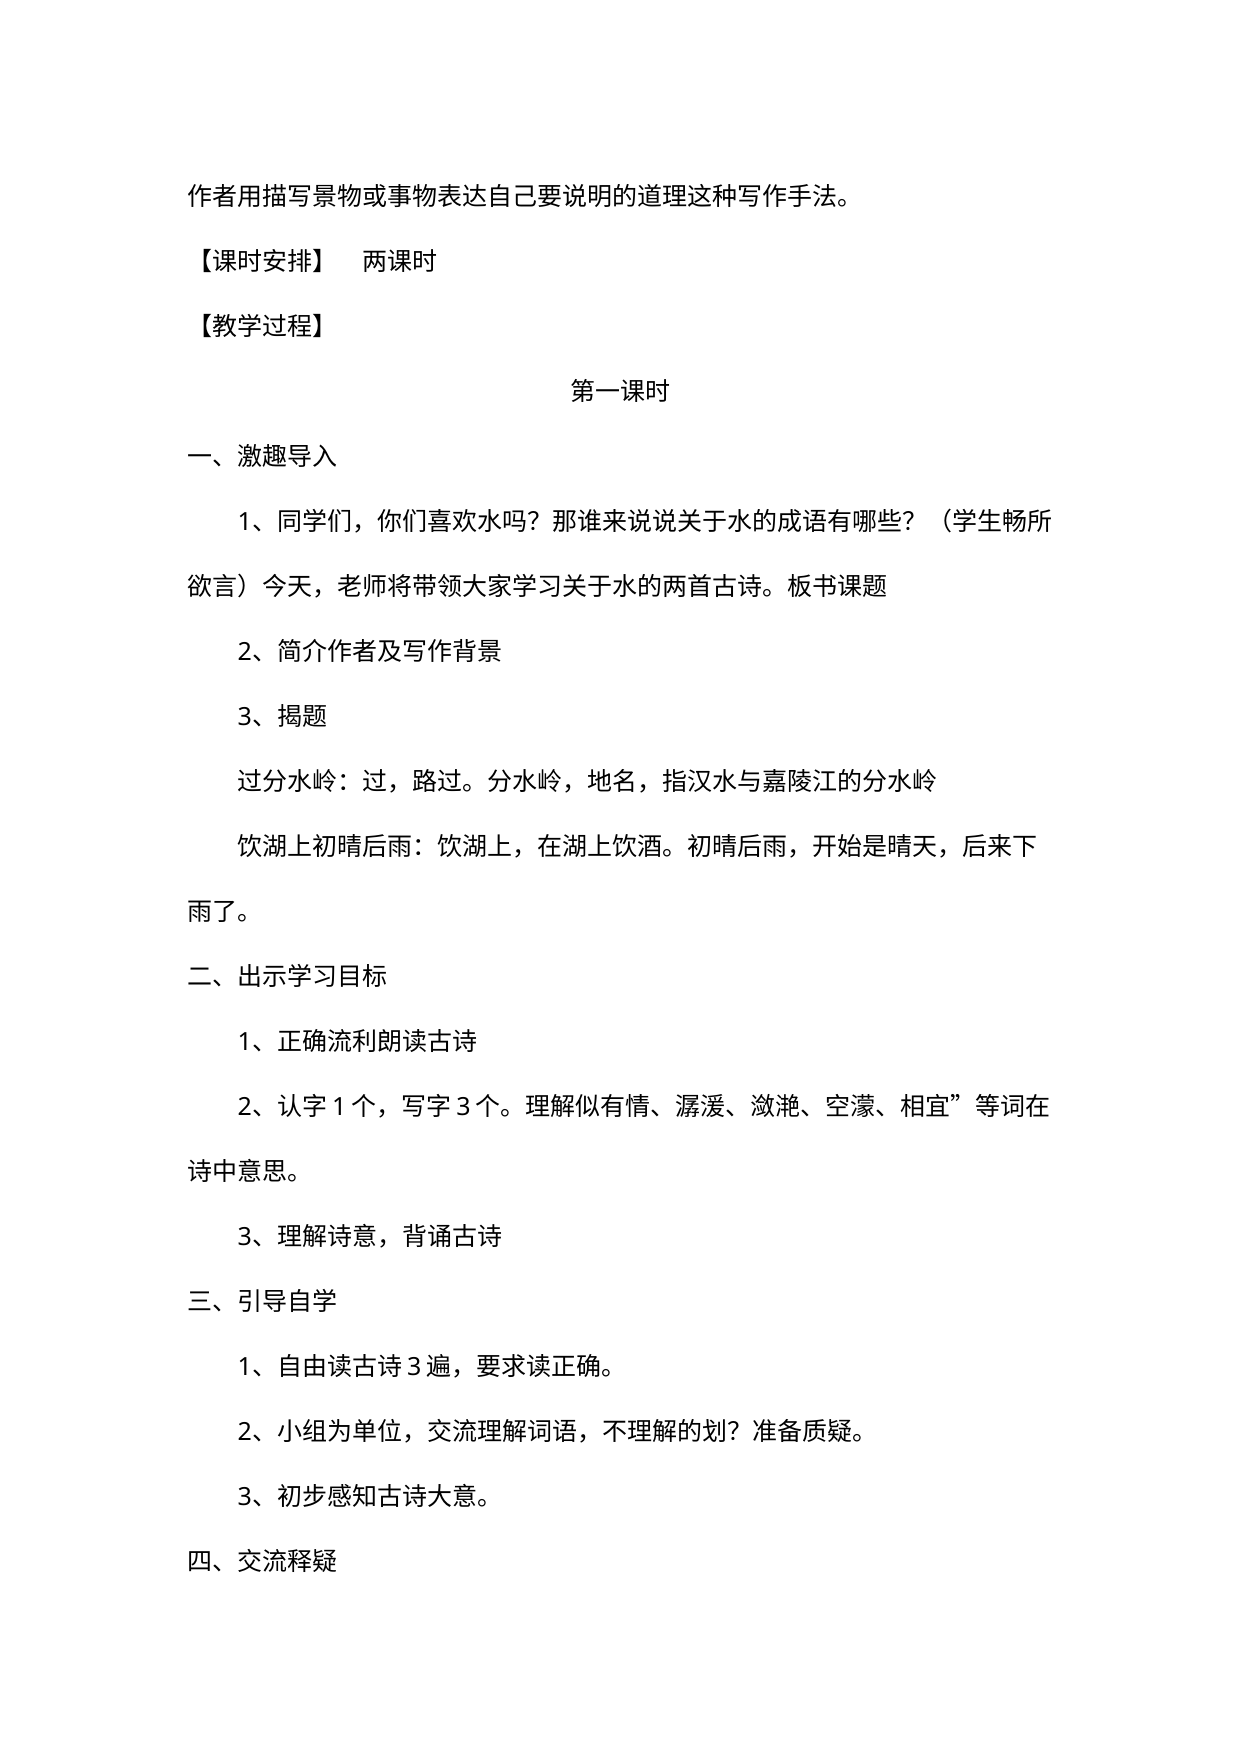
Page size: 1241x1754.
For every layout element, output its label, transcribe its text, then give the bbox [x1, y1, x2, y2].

text 3、理解诗意，背诵古诗 [187, 1202, 1053, 1267]
text 3、初步感知古诗大意。 [187, 1462, 1053, 1527]
text 【教学过程】 [187, 292, 1053, 357]
text 三、引导自学 [187, 1267, 1053, 1332]
text 1、同学们，你们喜欢水吗？那谁来说说关于水的成语有哪些？（学生畅所欲言）今天，老师将带领大家学习关于水的两首古诗。板书课题 [187, 487, 1053, 617]
text 四、交流释疑 [187, 1527, 1053, 1592]
text 一、激趣导入 [187, 422, 1053, 487]
text 1、正确流利朗读古诗 [187, 1007, 1053, 1072]
text 饮湖上初晴后雨：饮湖上，在湖上饮酒。初晴后雨，开始是晴天，后来下雨了。 [187, 812, 1053, 942]
text 1、自由读古诗3遍，要求读正确。 [187, 1332, 1053, 1397]
text 2、小组为单位，交流理解词语，不理解的划？准备质疑。 [187, 1397, 1053, 1462]
text 二、出示学习目标 [187, 942, 1053, 1007]
text 3、揭题 [187, 682, 1053, 747]
text 第一课时 [187, 357, 1053, 422]
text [187, 162, 1053, 227]
text 2、认字1个，写字3个。理解似有情、潺湲、潋滟、空濛、相宜”等词在诗中意思。 [187, 1072, 1053, 1202]
text 2、简介作者及写作背景 [187, 617, 1053, 682]
text 过分水岭：过，路过。分水岭，地名，指汉水与嘉陵江的分水岭 [187, 747, 1053, 812]
text 【课时安排】 两课时 [187, 227, 1053, 292]
